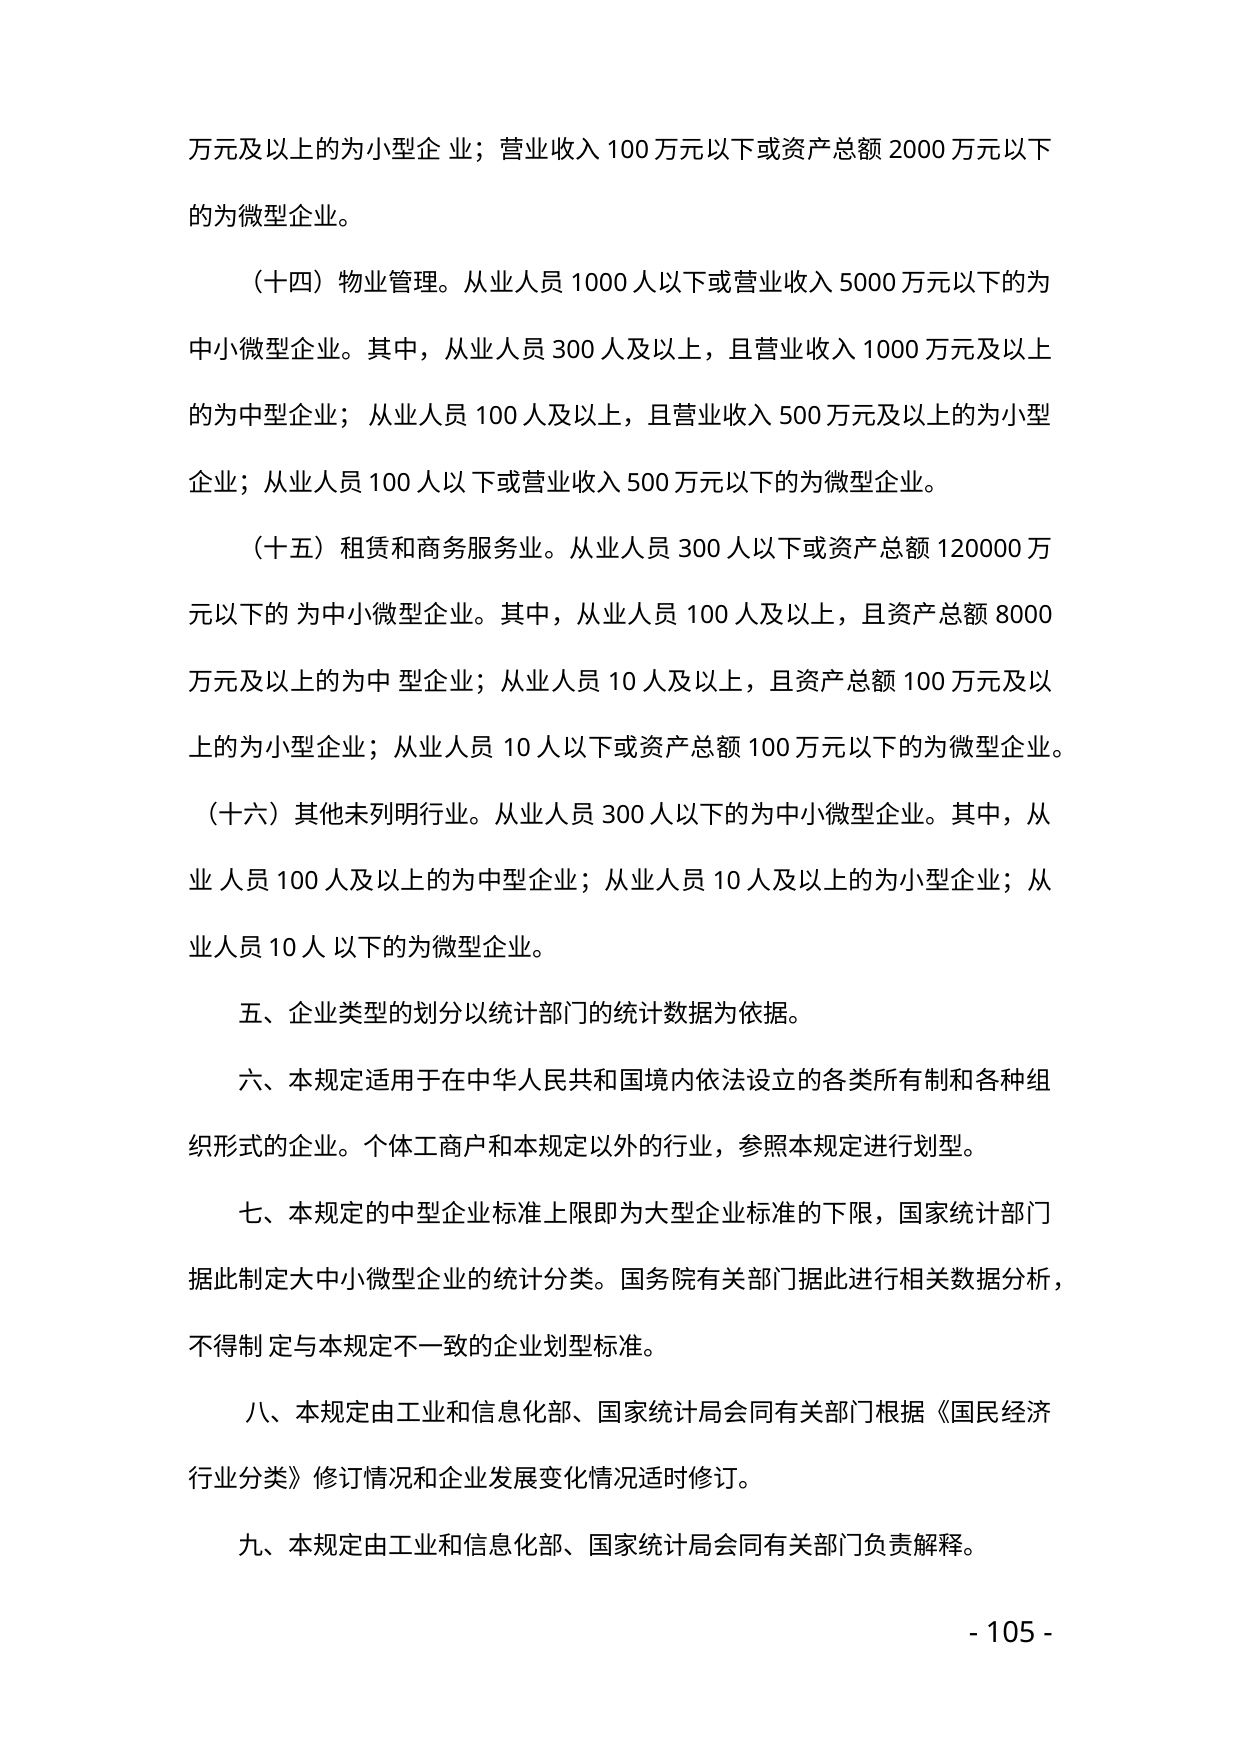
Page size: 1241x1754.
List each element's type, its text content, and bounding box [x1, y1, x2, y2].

text 六、本规定适用于在中华人民共和国境内依法设立的各类所有制和各种组织形式的企业。个体工商户和本规定以外的行业，参照本规定进行划型。 [188, 1045, 1052, 1178]
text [188, 115, 1052, 248]
text 九、本规定由工业和信息化部、国家统计局会同有关部门负责解释。 [188, 1510, 1052, 1577]
text （十五）租赁和商务服务业。从业人员300人以下或资产总额120000万元以下的 为中小微型企业。其中，从业人员100人及以上，且资产总额8000万元及以上的为中 型企业；从业人员10人及以上，且资产总额100万元及以上的为小型企业；从业人员 10人以下或资产总额100万元以下的为微型企业。 （十六）其他未列明行业。从业人员300人以下的为中小微型企业。其中，从业 人员100人及以上的为中型企业；从业人员10人及以上的为小型企业；从业人员10人 以下的为微型企业。 [188, 513, 1052, 979]
text 八、本规定由工业和信息化部、国家统计局会同有关部门根据《国民经济行业分类》修订情况和企业发展变化情况适时修订。 [188, 1377, 1052, 1510]
text 七、本规定的中型企业标准上限即为大型企业标准的下限，国家统计部门据此制定大中小微型企业的统计分类。国务院有关部门据此进行相关数据分析，不得制 定与本规定不一致的企业划型标准。 [188, 1178, 1052, 1377]
text （十四）物业管理。从业人员1000人以下或营业收入5000万元以下的为中小微型企业。其中，从业人员300人及以上，且营业收入1000万元及以上的为中型企业； 从业人员100人及以上，且营业收入500万元及以上的为小型企业；从业人员100人以 下或营业收入500万元以下的为微型企业。 [188, 248, 1052, 513]
text 五、企业类型的划分以统计部门的统计数据为依据。 [188, 979, 1052, 1045]
